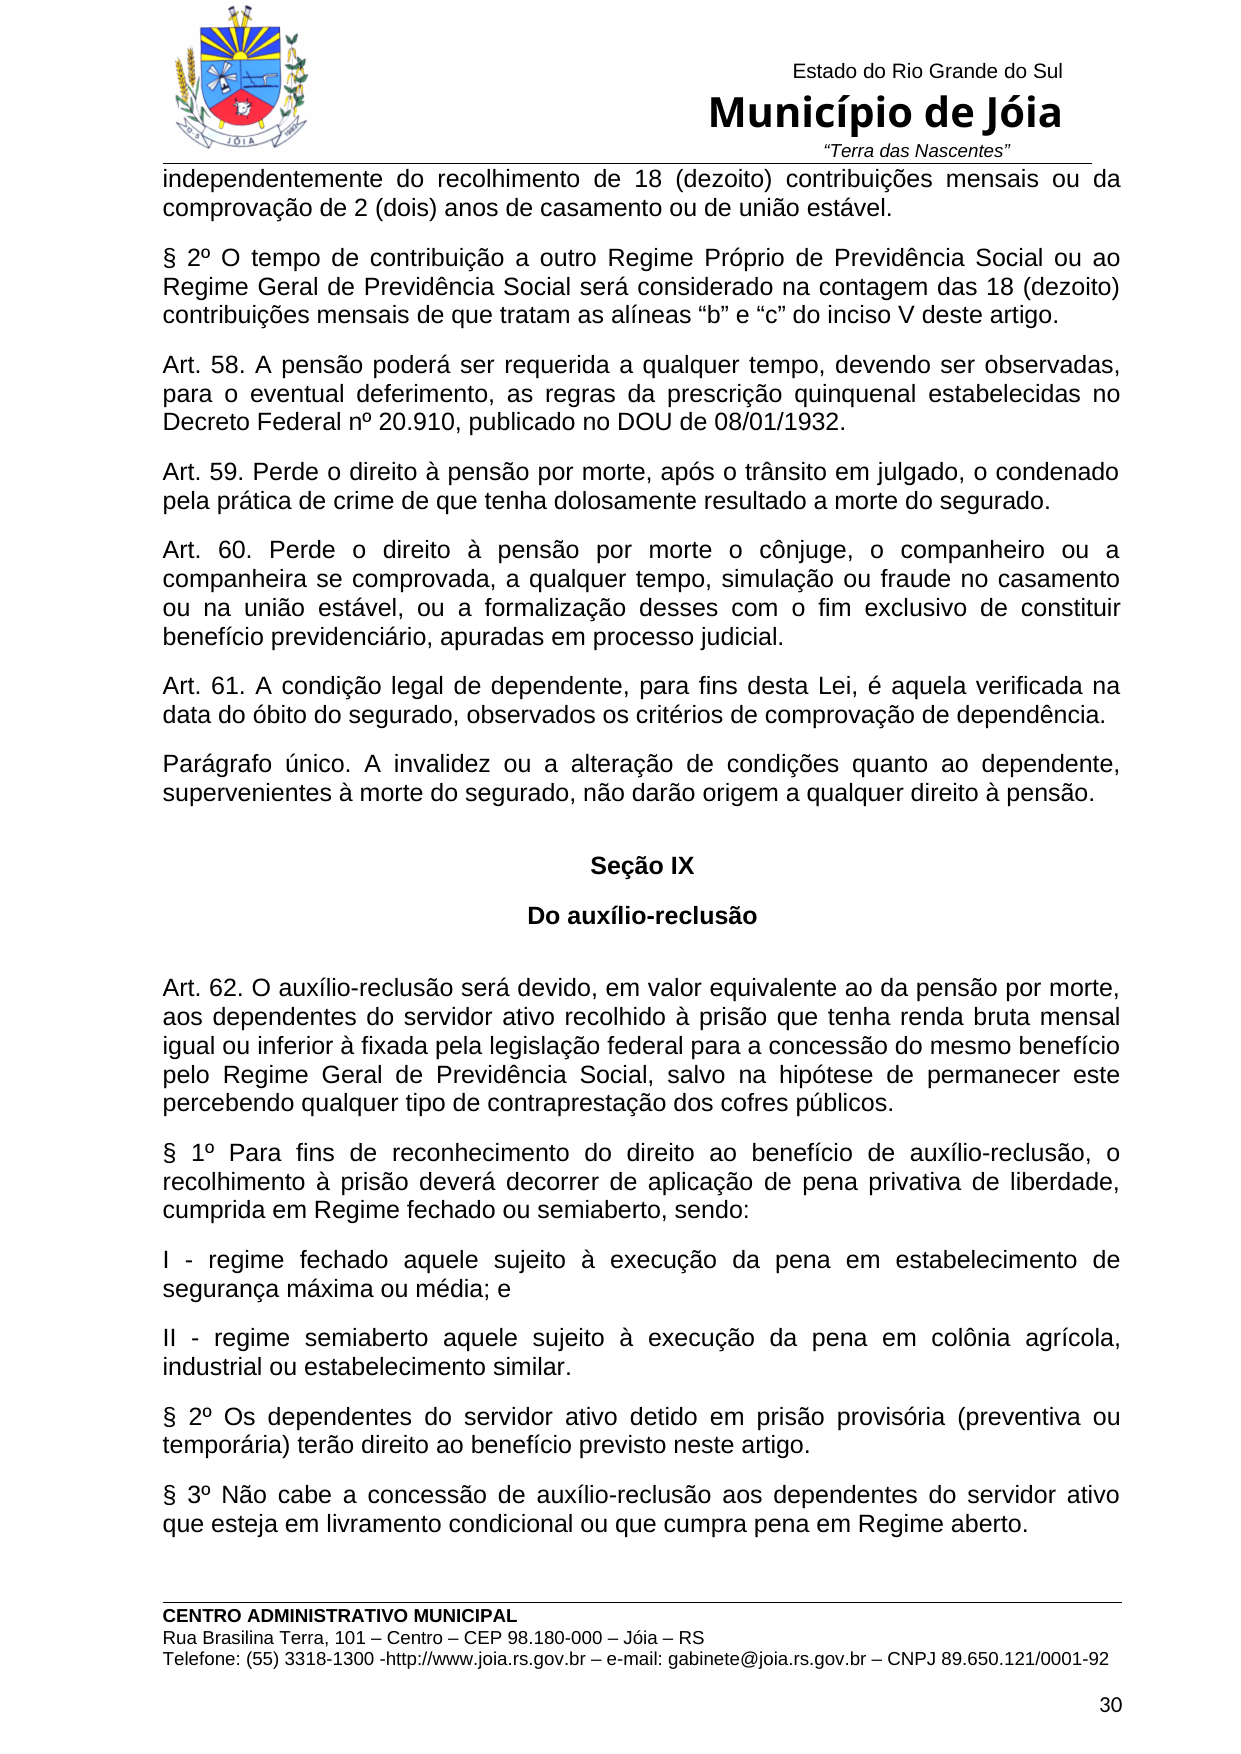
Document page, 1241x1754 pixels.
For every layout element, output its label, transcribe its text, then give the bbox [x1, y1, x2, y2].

text Do auxílio-reclusão [162, 901, 1122, 929]
text Art. 60. Perde o direito à pensão por morte o cônjuge, o companheiro ou a companheira se comprovada, a qualquer tempo, simulação ou fraude no casamento ou na união estável, ou a formalização desses com o fim exclusivo de constituir benefício previdenciário, apuradas em processo judicial. [162, 535, 1122, 650]
text II - regime semiaberto aquele sujeito à execução da pena em colônia agrícola, industrial ou estabelecimento similar. [162, 1323, 1122, 1381]
text § 3º Não cabe a concessão de auxílio-reclusão aos dependentes do servidor ativo que esteja em livramento condicional ou que cumpra pena em Regime aberto. [162, 1480, 1122, 1538]
text § 2º O tempo de contribuição a outro Regime Próprio de Previdência Social ou ao Regime Geral de Previdência Social será considerado na contagem das 18 (dezoito) contribuições mensais de que tratam as alíneas “b” e “c” do inciso V deste artigo. [162, 243, 1122, 329]
text § 2º Os dependentes do servidor ativo detido em prisão provisória (preventiva ou temporária) terão direito ao benefício previsto neste artigo. [162, 1402, 1122, 1459]
text Art. 59. Perde o direito à pensão por morte, após o trânsito em julgado, o condenado pela prática de crime de que tenha dolosamente resultado a morte do segurado. [162, 457, 1122, 514]
text I - regime fechado aquele sujeito à execução da pena em estabelecimento de segurança máxima ou média; e [162, 1245, 1122, 1303]
text Art. 62. O auxílio-reclusão será devido, em valor equivalente ao da pensão por morte, aos dependentes do servidor ativo recolhido à prisão que tenha renda bruta mensal igual ou inferior à fixada pela legislação federal para a concessão do mesmo benefício pelo Regime Geral de Previdência Social, salvo na hipótese de permanecer este percebendo qualquer tipo de contraprestação dos cofres públicos. [162, 973, 1122, 1117]
text § 1º Para fins de reconhecimento do direito ao benefício de auxílio-reclusão, o recolhimento à prisão deverá decorrer de aplicação de pena privativa de liberdade, cumprida em Regime fechado ou semiaberto, sendo: [162, 1138, 1122, 1224]
text Seção IX [162, 851, 1122, 880]
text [162, 164, 1122, 222]
text Parágrafo único. A invalidez ou a alteração de condições quanto ao dependente, supervenientes à morte do segurado, não darão origem a qualquer direito à pensão. [162, 749, 1122, 807]
text Art. 58. A pensão poderá ser requerida a qualquer tempo, devendo ser observadas, para o eventual deferimento, as regras da prescrição quinquenal estabelecidas no Decreto Federal nº 20.910, publicado no DOU de 08/01/1932. [162, 350, 1122, 436]
text Art. 61. A condição legal de dependente, para fins desta Lei, é aquela verificada na data do óbito do segurado, observados os critérios de comprovação de dependência. [162, 671, 1122, 729]
